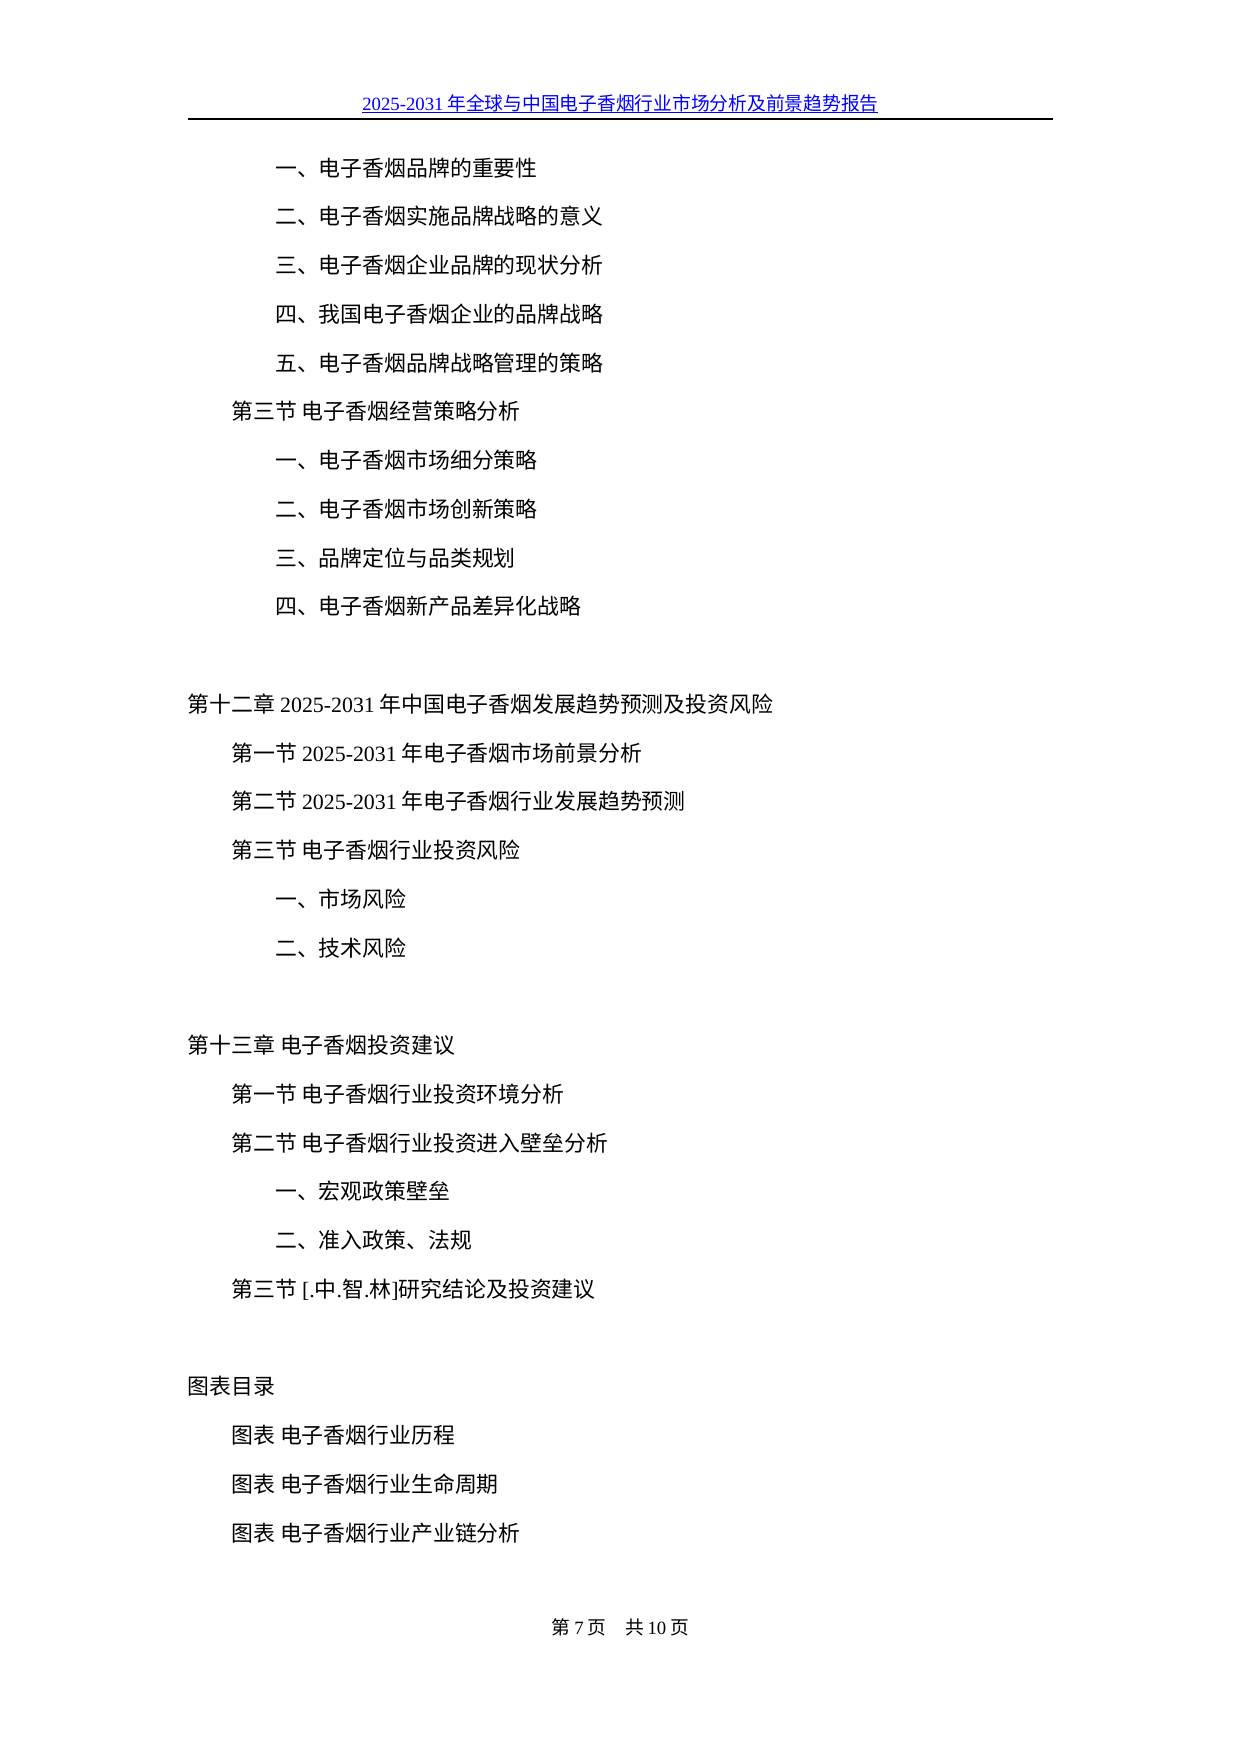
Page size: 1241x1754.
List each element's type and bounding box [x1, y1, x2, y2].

text [187, 150, 1053, 1548]
